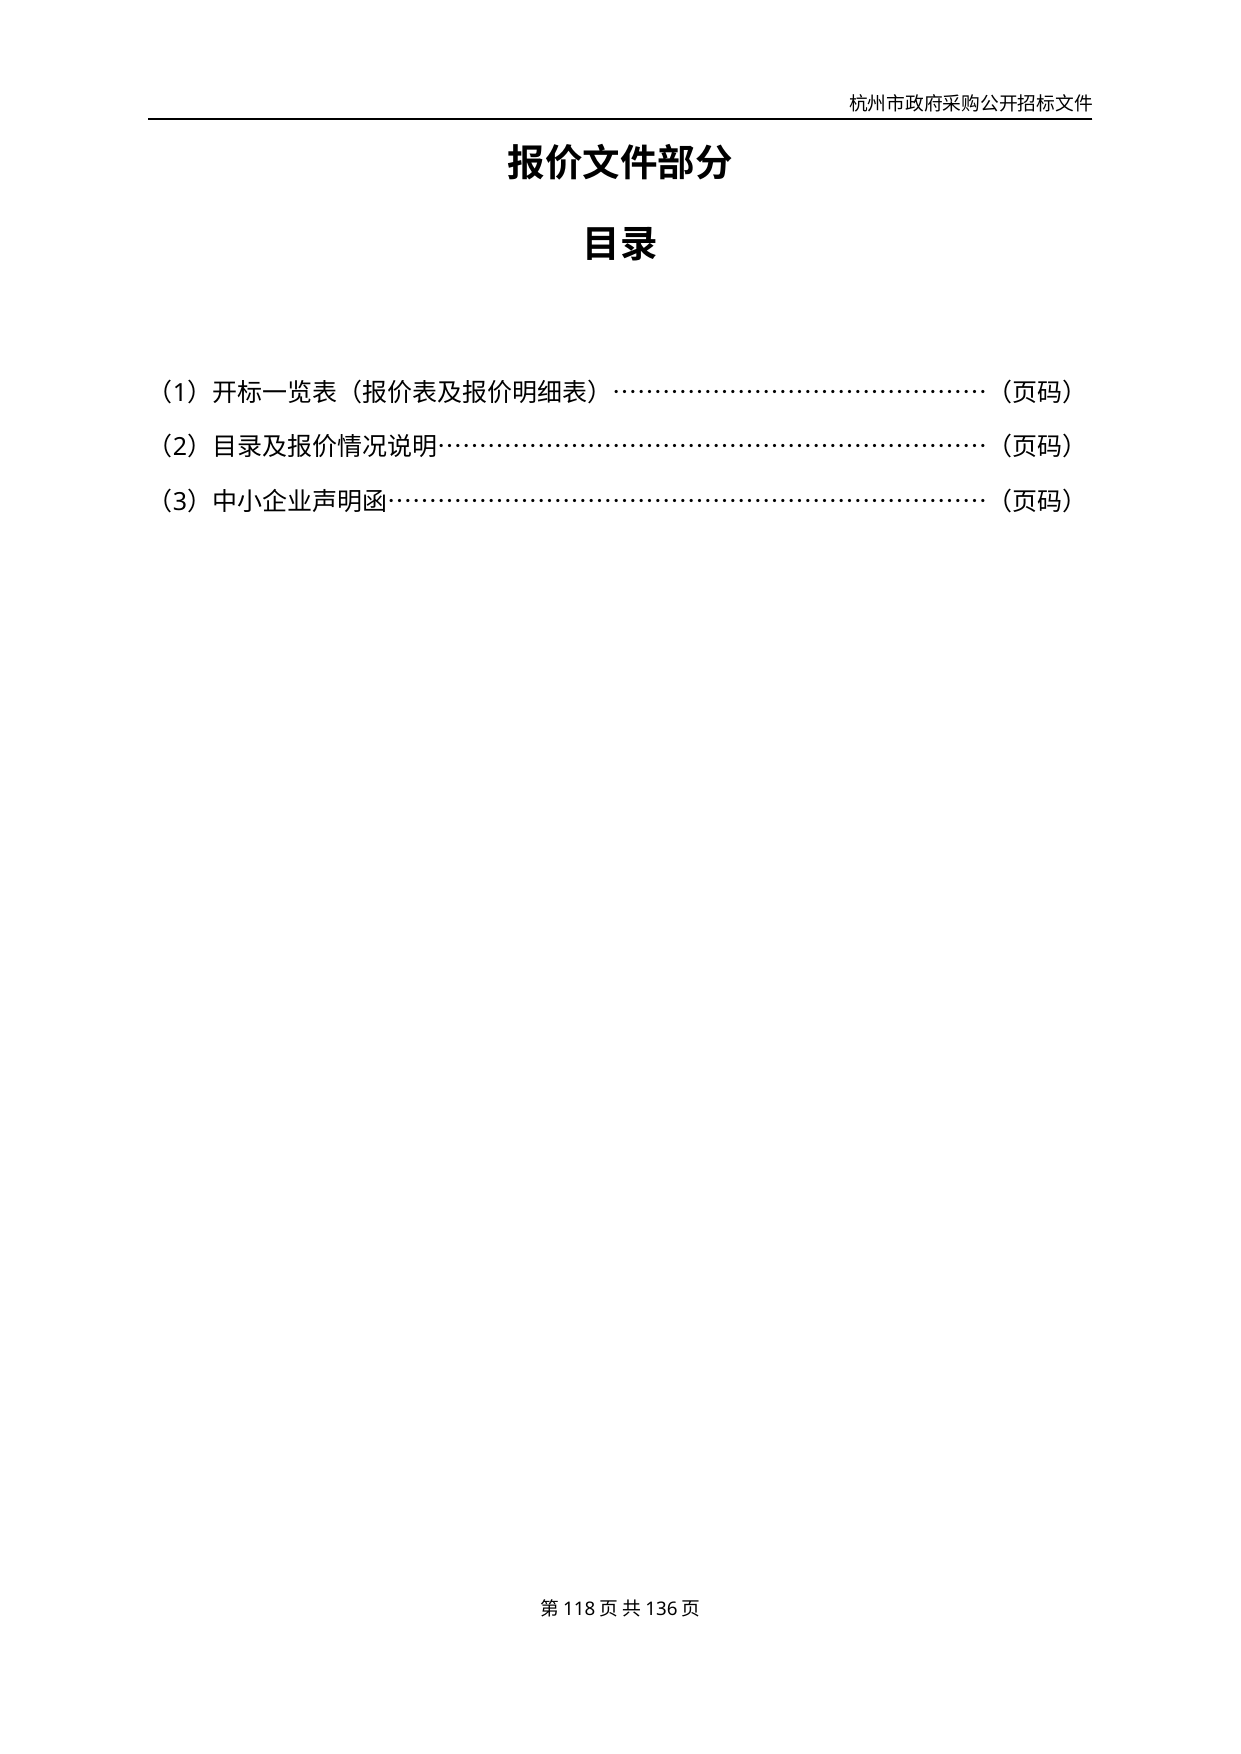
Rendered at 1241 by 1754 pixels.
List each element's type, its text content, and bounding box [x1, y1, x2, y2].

text 目录 [148, 214, 1092, 268]
text 报价文件部分 [148, 133, 1092, 187]
text （2）目录及报价情况说明…………………………………………………………（页码） [148, 427, 1092, 463]
text （1）开标一览表（报价表及报价明细表）………………………………………（页码） [148, 372, 1092, 408]
text （3）中小企业声明函………………………………………………………………（页码） [148, 481, 1092, 517]
